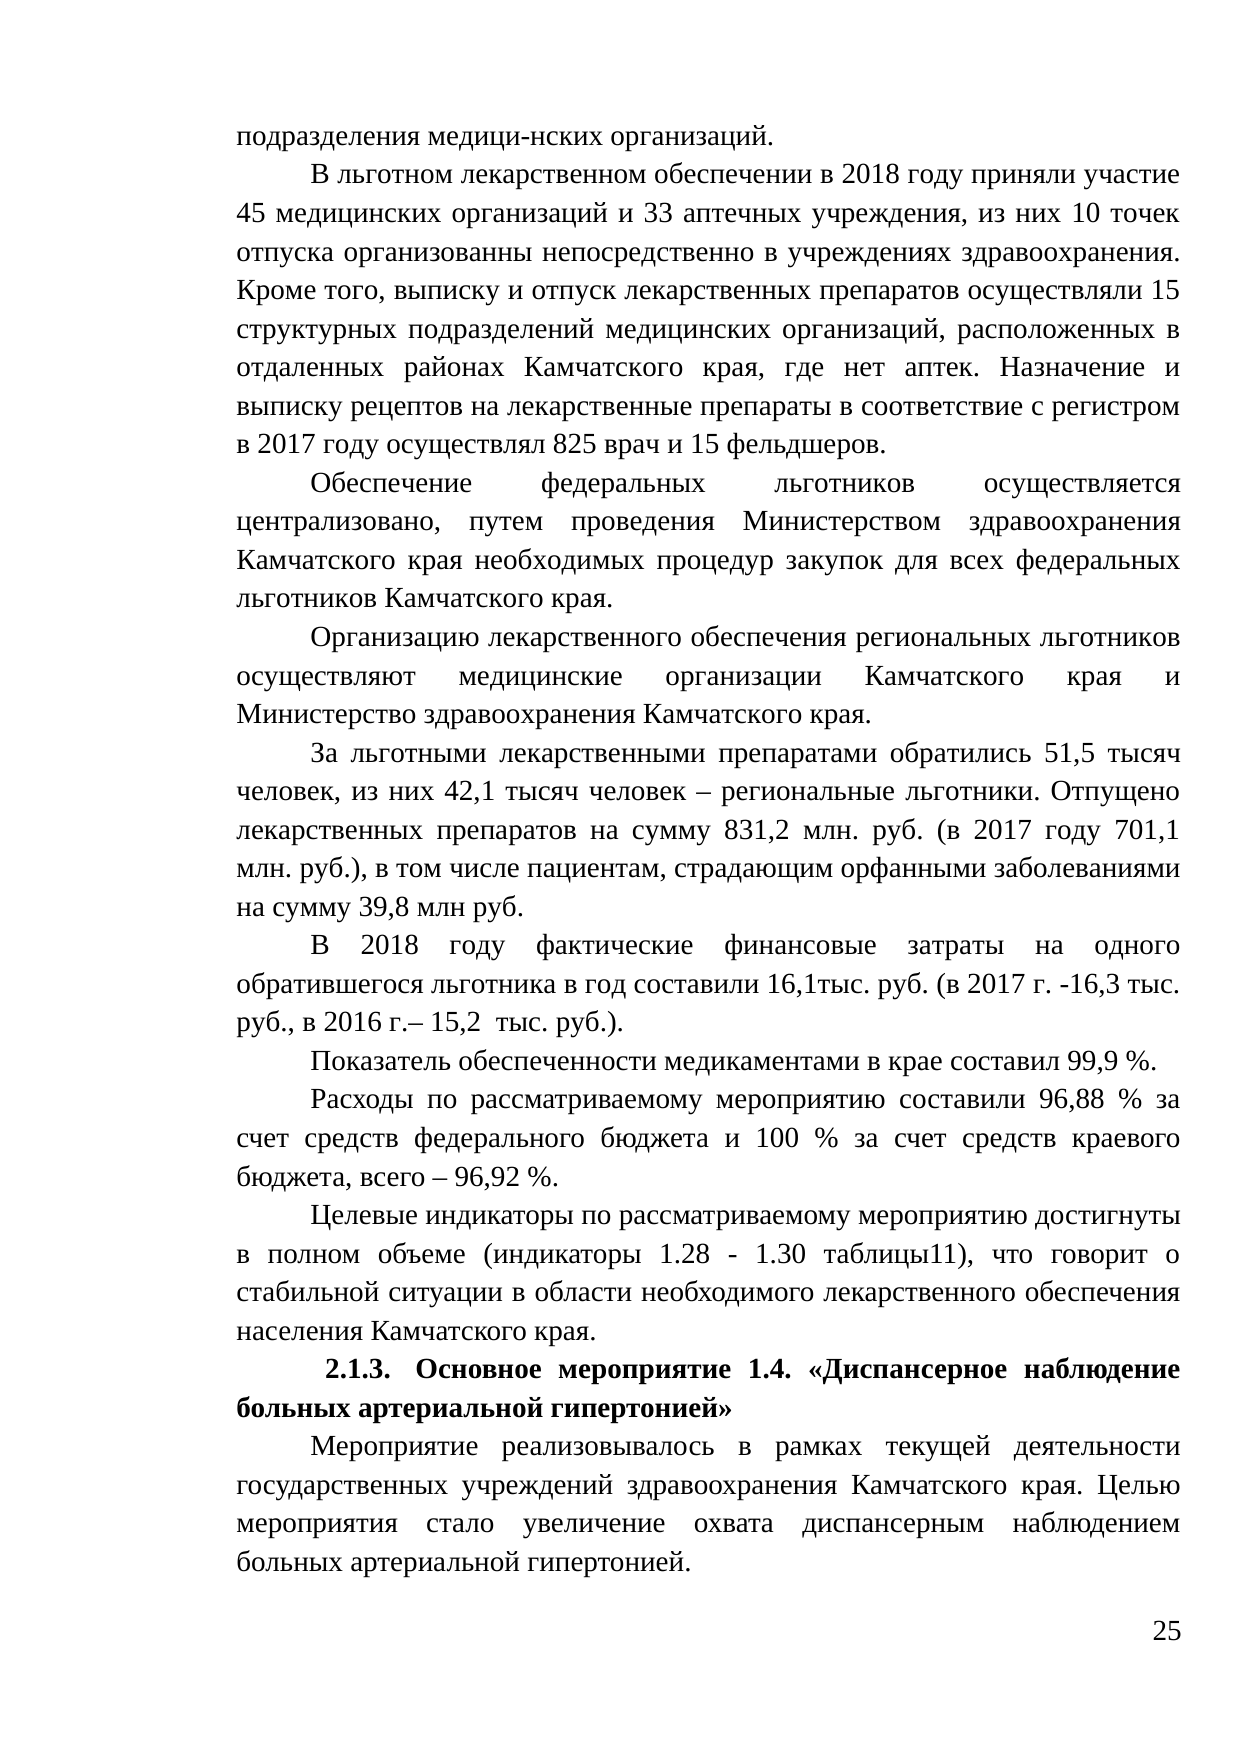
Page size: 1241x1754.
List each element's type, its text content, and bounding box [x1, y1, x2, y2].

text Расходы по рассматриваемому мероприятию составили 96,88 % за счет средств федерального бюджета и 100 % за счет средств краевого бюджета, всего – 96,92 %. [236, 1082, 1181, 1192]
list Основное мероприятие 1.4. «Диспансерное наблюдение больных артериальной гипертонией» [236, 1351, 1181, 1423]
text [236, 118, 1181, 152]
text Целевые индикаторы по рассматриваемому мероприятию достигнуты в полном объеме (индикаторы 1.28 - 1.30 таблицы11), что говорит о стабильной ситуации в области необходимого лекарственного обеспечения населения Камчатского края. [236, 1197, 1181, 1346]
text В 2018 году фактические финансовые затраты на одного обратившегося льготника в год составили 16,1тыс. руб. (в 2017 г. -16,3 тыс. руб., в 2016 г.– 15,2 тыс. руб.). [236, 927, 1181, 1038]
text Обеспечение федеральных льготников осуществляется централизовано, путем проведения Министерством здравоохранения Камчатского края необходимых процедур закупок для всех федеральных льготников Камчатского края. [236, 465, 1181, 614]
text Показатель обеспеченности медикаментами в крае составил 99,9 %. [236, 1043, 1181, 1077]
text Мероприятие реализовывалось в рамках текущей деятельности государственных учреждений здравоохранения Камчатского края. Целью мероприятия стало увеличение охвата диспансерным наблюдением больных артериальной гипертонией. [236, 1428, 1181, 1578]
text Организацию лекарственного обеспечения региональных льготников осуществляют медицинские организации Камчатского края и Министерство здравоохранения Камчатского края. [236, 619, 1181, 730]
text В льготном лекарственном обеспечении в 2018 году приняли участие 45 медицинских организаций и 33 аптечных учреждения, из них 10 точек отпуска организованны непосредственно в учреждениях здравоохранения. Кроме того, выписку и отпуск лекарственных препаратов осуществляли 15 структурных подразделений медицинских организаций, расположенных в отдаленных районах Камчатского края, где нет аптек. Назначение и выписку рецептов на лекарственные препараты в соответствие с регистром в 2017 году осуществлял 825 врач и 15 фельдшеров. [236, 157, 1181, 460]
text За льготными лекарственными препаратами обратились 51,5 тысяч человек, из них 42,1 тысяч человек – региональные льготники. Отпущено лекарственных препаратов на сумму 831,2 млн. руб. (в 2017 году 701,1 млн. руб.), в том числе пациентам, страдающим орфанными заболеваниями на сумму 39,8 млн руб. [236, 735, 1181, 922]
